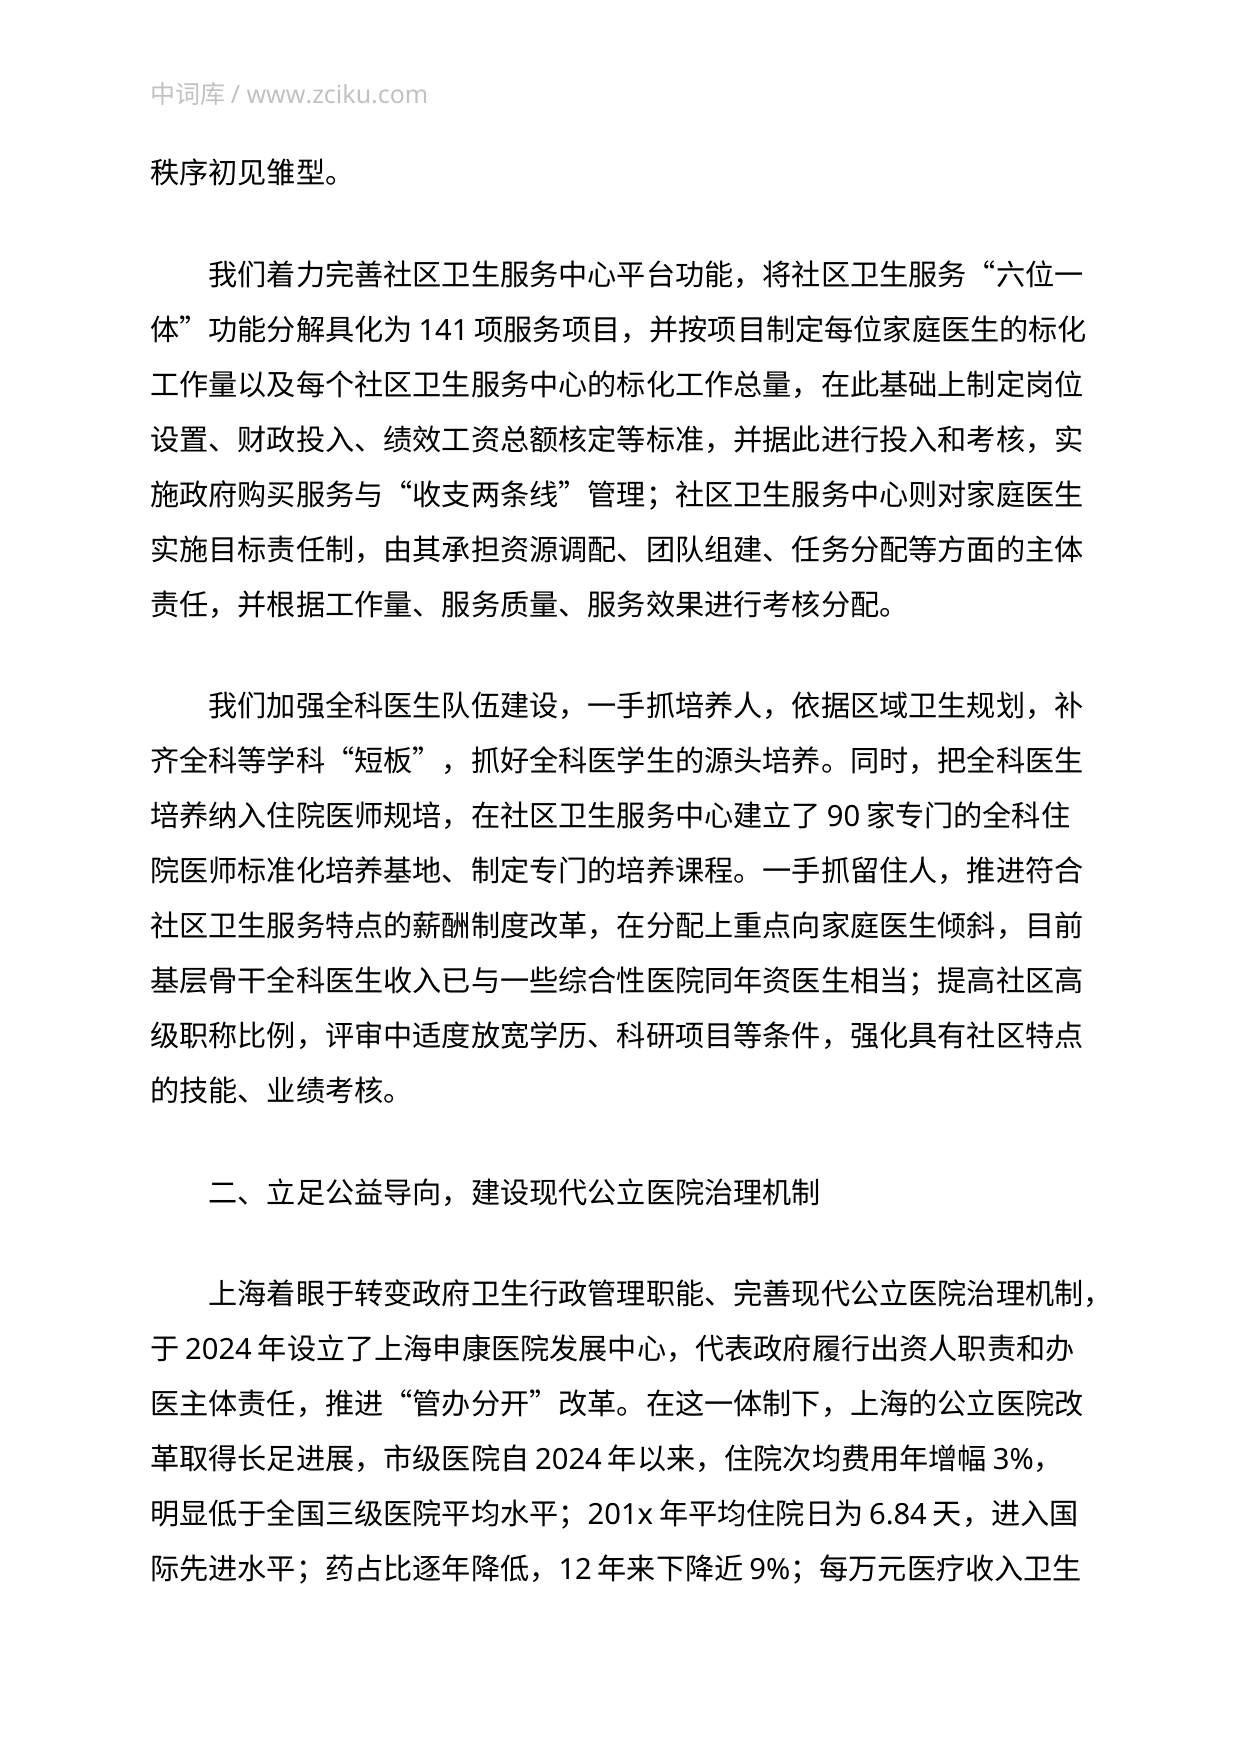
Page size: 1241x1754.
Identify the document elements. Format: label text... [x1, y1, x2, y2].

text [150, 1271, 1090, 1588]
text 我们着力完善社区卫生服务中心平台功能，将社区卫生服务“六位一体”功能分解具化为141项服务项目，并按项目制定每位家庭医生的标化工作量以及每个社区卫生服务中心的标化工作总量，在此基础上制定岗位设置、财政投入、绩效工资总额核定等标准，并据此进行投入和考核，实施政府购买服务与“收支两条线”管理；社区卫生服务中心则对家庭医生实施目标责任制，由其承担资源调配、团队组建、任务分配等方面的主体责任，并根据工作量、服务质量、服务效果进行考核分配。 [150, 252, 1090, 623]
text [150, 150, 1090, 192]
text 我们加强全科医生队伍建设，一手抓培养人，依据区域卫生规划，补齐全科等学科“短板”，抓好全科医学生的源头培养。同时，把全科医生培养纳入住院医师规培，在社区卫生服务中心建立了90家专门的全科住院医师标准化培养基地、制定专门的培养课程。一手抓留住人，推进符合社区卫生服务特点的薪酬制度改革，在分配上重点向家庭医生倾斜，目前基层骨干全科医生收入已与一些综合性医院同年资医生相当；提高社区高级职称比例，评审中适度放宽学历、科研项目等条件，强化具有社区特点的技能、业绩考核。 [150, 683, 1090, 1110]
text 二、立足公益导向，建设现代公立医院治理机制 [150, 1169, 1090, 1211]
